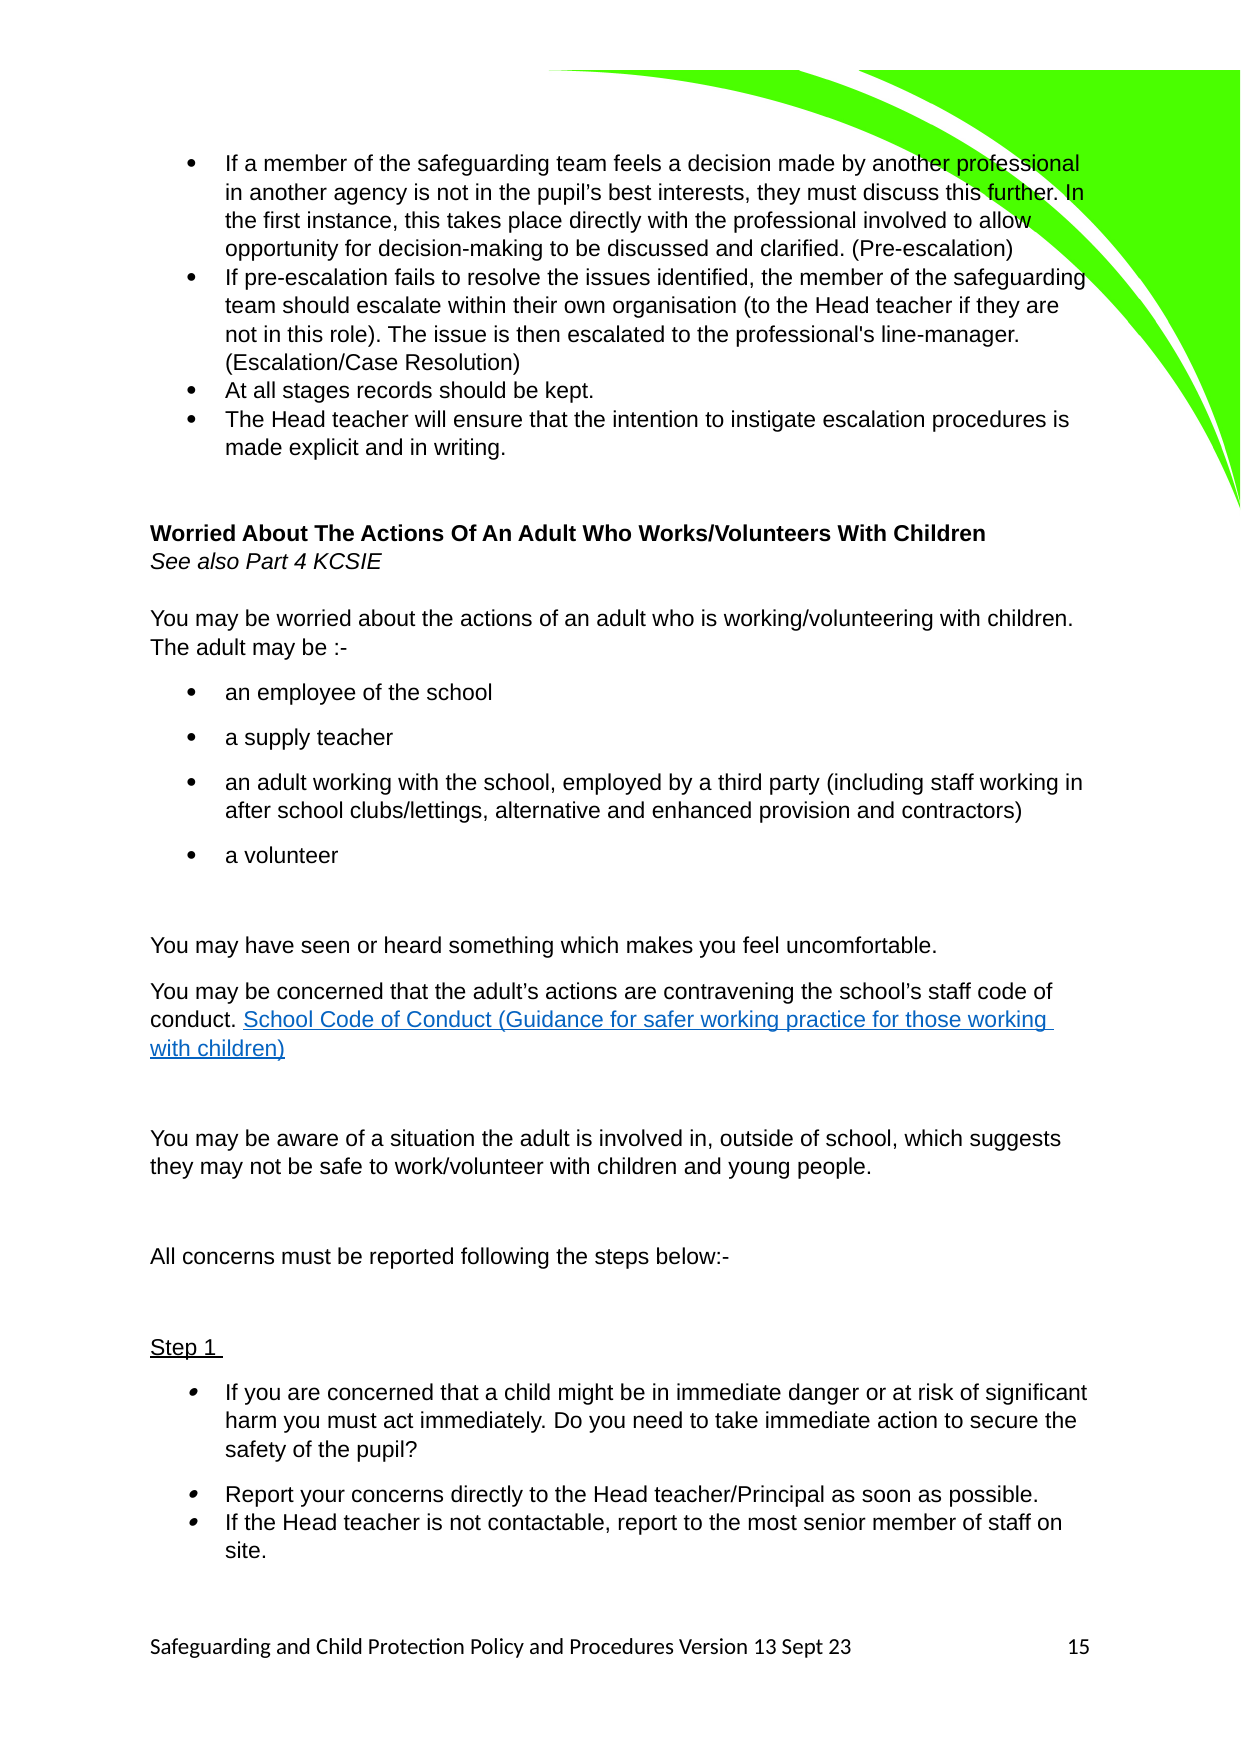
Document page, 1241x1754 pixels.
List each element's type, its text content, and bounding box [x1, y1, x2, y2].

list If a member of the safeguarding team feels a decision made by another professional in another agency is not in the pupil’s best interests, they must discuss this further. In the first instance, this takes place directly with the professional involved to allow opportunity for decision-making to be discussed and clarified. (Pre-escalation) [187, 150, 1090, 262]
list If the Head teacher is not contactable, report to the most senior member of staff on site. [187, 1509, 1090, 1564]
text Worried About The Actions Of An Adult Who Works/Volunteers With Children [150, 520, 1090, 546]
list At all stages records should be kept. [187, 377, 1090, 404]
text Step 1 [150, 1333, 1090, 1360]
picture [0, 70, 1241, 1754]
text You may have seen or heard something which makes you feel uncomfortable. [150, 932, 1090, 959]
list Report your concerns directly to the Head teacher/Principal as soon as possible. [187, 1481, 1090, 1507]
text You may be concerned that the adult’s actions are contravening the school’s staff code of conduct. School Code of Conduct (Guidance for safer working practice for those working with children) [150, 978, 1090, 1061]
text All concerns must be reported following the steps below:- [150, 1243, 1090, 1270]
list If pre-escalation fails to resolve the issues identified, the member of the safeguarding team should escalate within their own organisation (to the Head teacher if they are not in this role). The issue is then escalated to the professional's line-manager. (Escalation/Case Resolution) [187, 264, 1090, 375]
list If you are concerned that a child might be in immediate danger or at risk of significant harm you must act immediately. Do you need to take immediate action to secure the safety of the pupil? [187, 1379, 1090, 1462]
text You may be aware of a situation the adult is involved in, outside of school, which suggests they may not be safe to work/volunteer with children and young people. [150, 1125, 1090, 1179]
text You may be worried about the actions of an adult who is working/volunteering with children. The adult may be :- [150, 605, 1090, 660]
list an adult working with the school, employed by a third party (including staff working in after school clubs/lettings, alternative and enhanced provision and contractors) [187, 769, 1090, 823]
list an employee of the school [187, 678, 1090, 705]
list The Head teacher will ensure that the intention to instigate escalation procedures is made explicit and in writing. [187, 406, 1090, 461]
list a volunteer [187, 842, 1090, 869]
list a supply teacher [187, 724, 1090, 750]
text See also Part 4 KCSIE [150, 548, 1090, 574]
